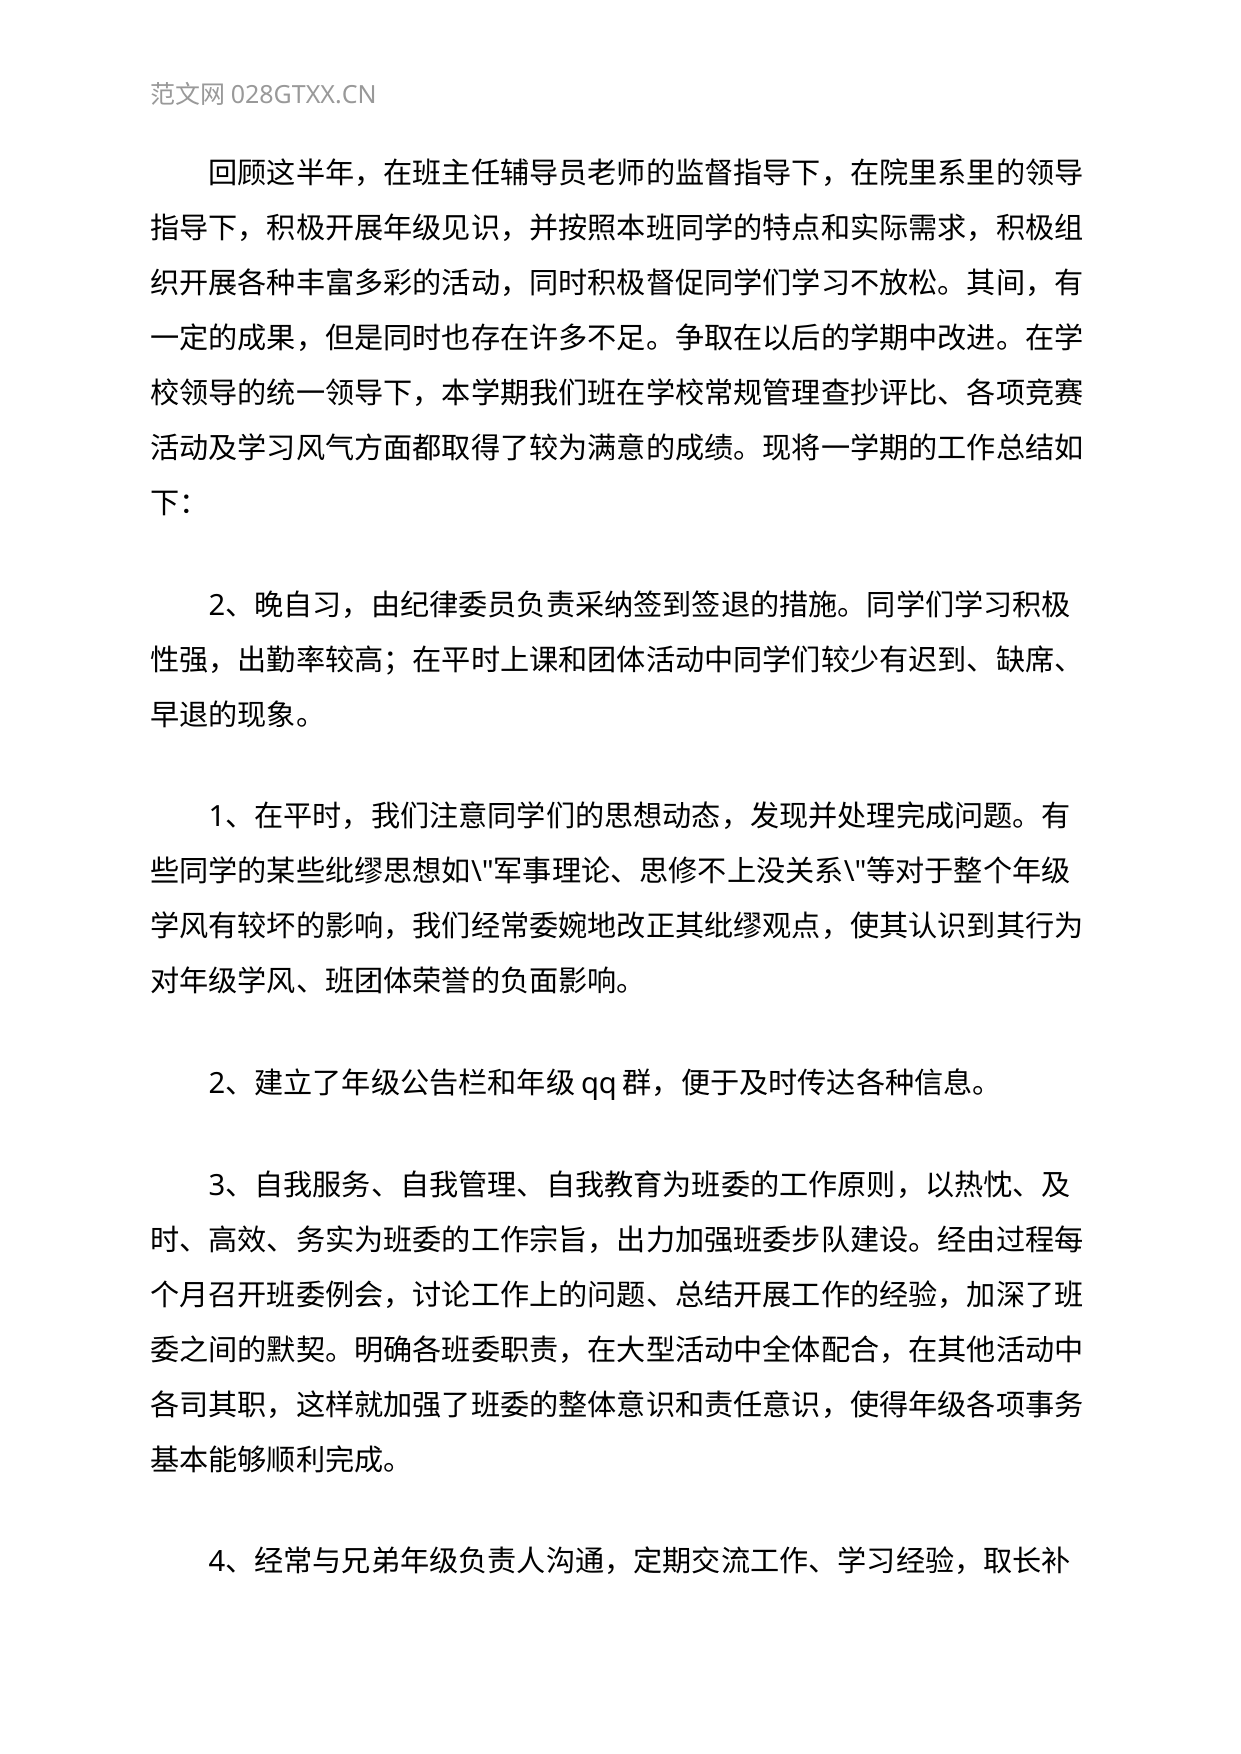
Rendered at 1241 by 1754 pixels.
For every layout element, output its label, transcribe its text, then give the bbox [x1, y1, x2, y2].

text 回顾这半年，在班主任辅导员老师的监督指导下，在院里系里的领导指导下，积极开展年级见识，并按照本班同学的特点和实际需求，积极组织开展各种丰富多彩的活动，同时积极督促同学们学习不放松。其间，有一定的成果，但是同时也存在许多不足。争取在以后的学期中改进。在学校领导的统一领导下，本学期我们班在学校常规管理查抄评比、各项竞赛活动及学习风气方面都取得了较为满意的成绩。现将一学期的工作总结如下： [150, 150, 1090, 522]
text 2、建立了年级公告栏和年级qq群，便于及时传达各种信息。 [150, 1059, 1090, 1102]
text 3、自我服务、自我管理、自我教育为班委的工作原则，以热忱、及时、高效、务实为班委的工作宗旨，出力加强班委步队建设。经由过程每个月召开班委例会，讨论工作上的问题、总结开展工作的经验，加深了班委之间的默契。明确各班委职责，在大型活动中全体配合，在其他活动中各司其职，这样就加强了班委的整体意识和责任意识，使得年级各项事务基本能够顺利完成。 [150, 1161, 1090, 1478]
text 1、在平时，我们注意同学们的思想动态，发现并处理完成问题。有些同学的某些纰缪思想如\"军事理论、思修不上没关系\"等对于整个年级学风有较坏的影响，我们经常委婉地改正其纰缪观点，使其认识到其行为对年级学风、班团体荣誉的负面影响。 [150, 793, 1090, 1000]
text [150, 1538, 1090, 1580]
text 2、晚自习，由纪律委员负责采纳签到签退的措施。同学们学习积极性强，出勤率较高；在平时上课和团体活动中同学们较少有迟到、缺席、早退的现象。 [150, 581, 1090, 733]
